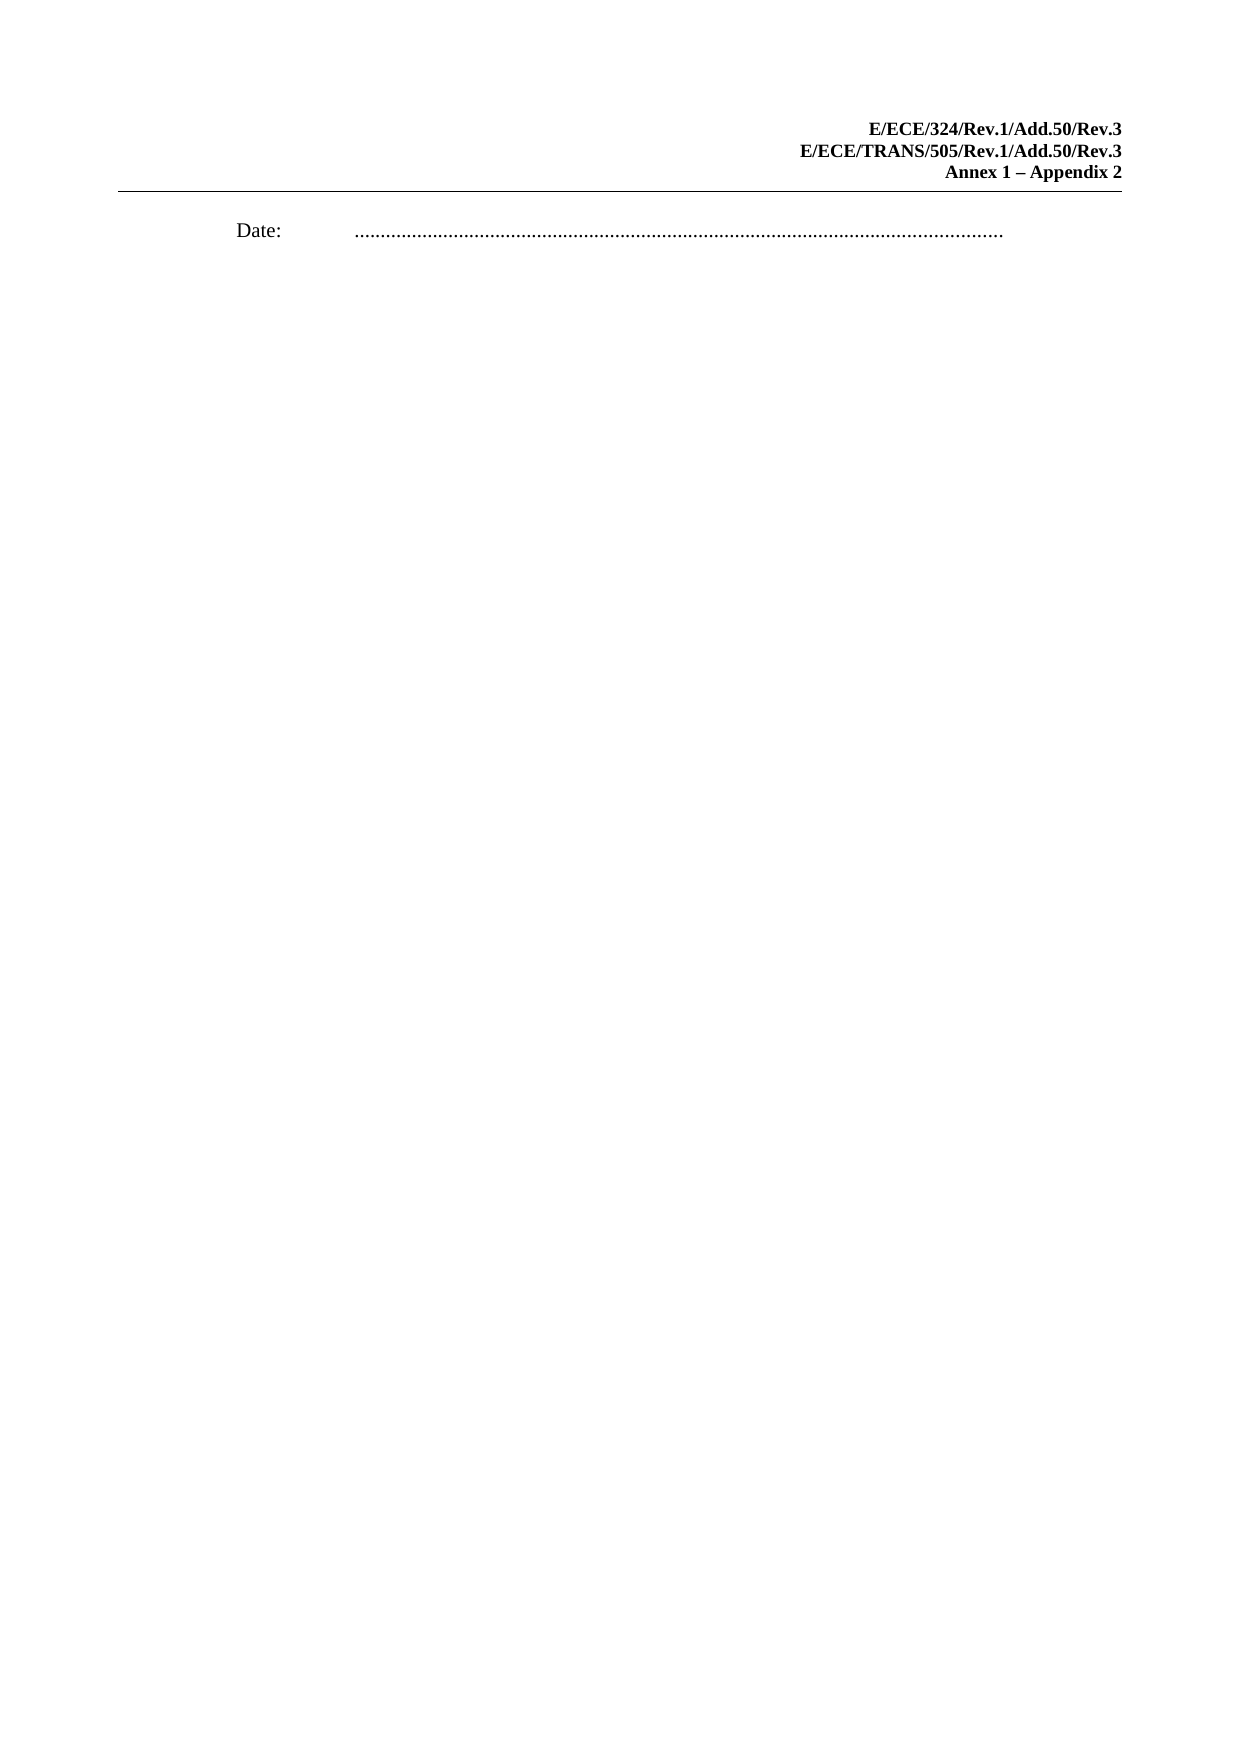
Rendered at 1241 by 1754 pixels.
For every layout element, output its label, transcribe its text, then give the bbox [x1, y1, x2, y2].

text Date: [236, 217, 1004, 242]
